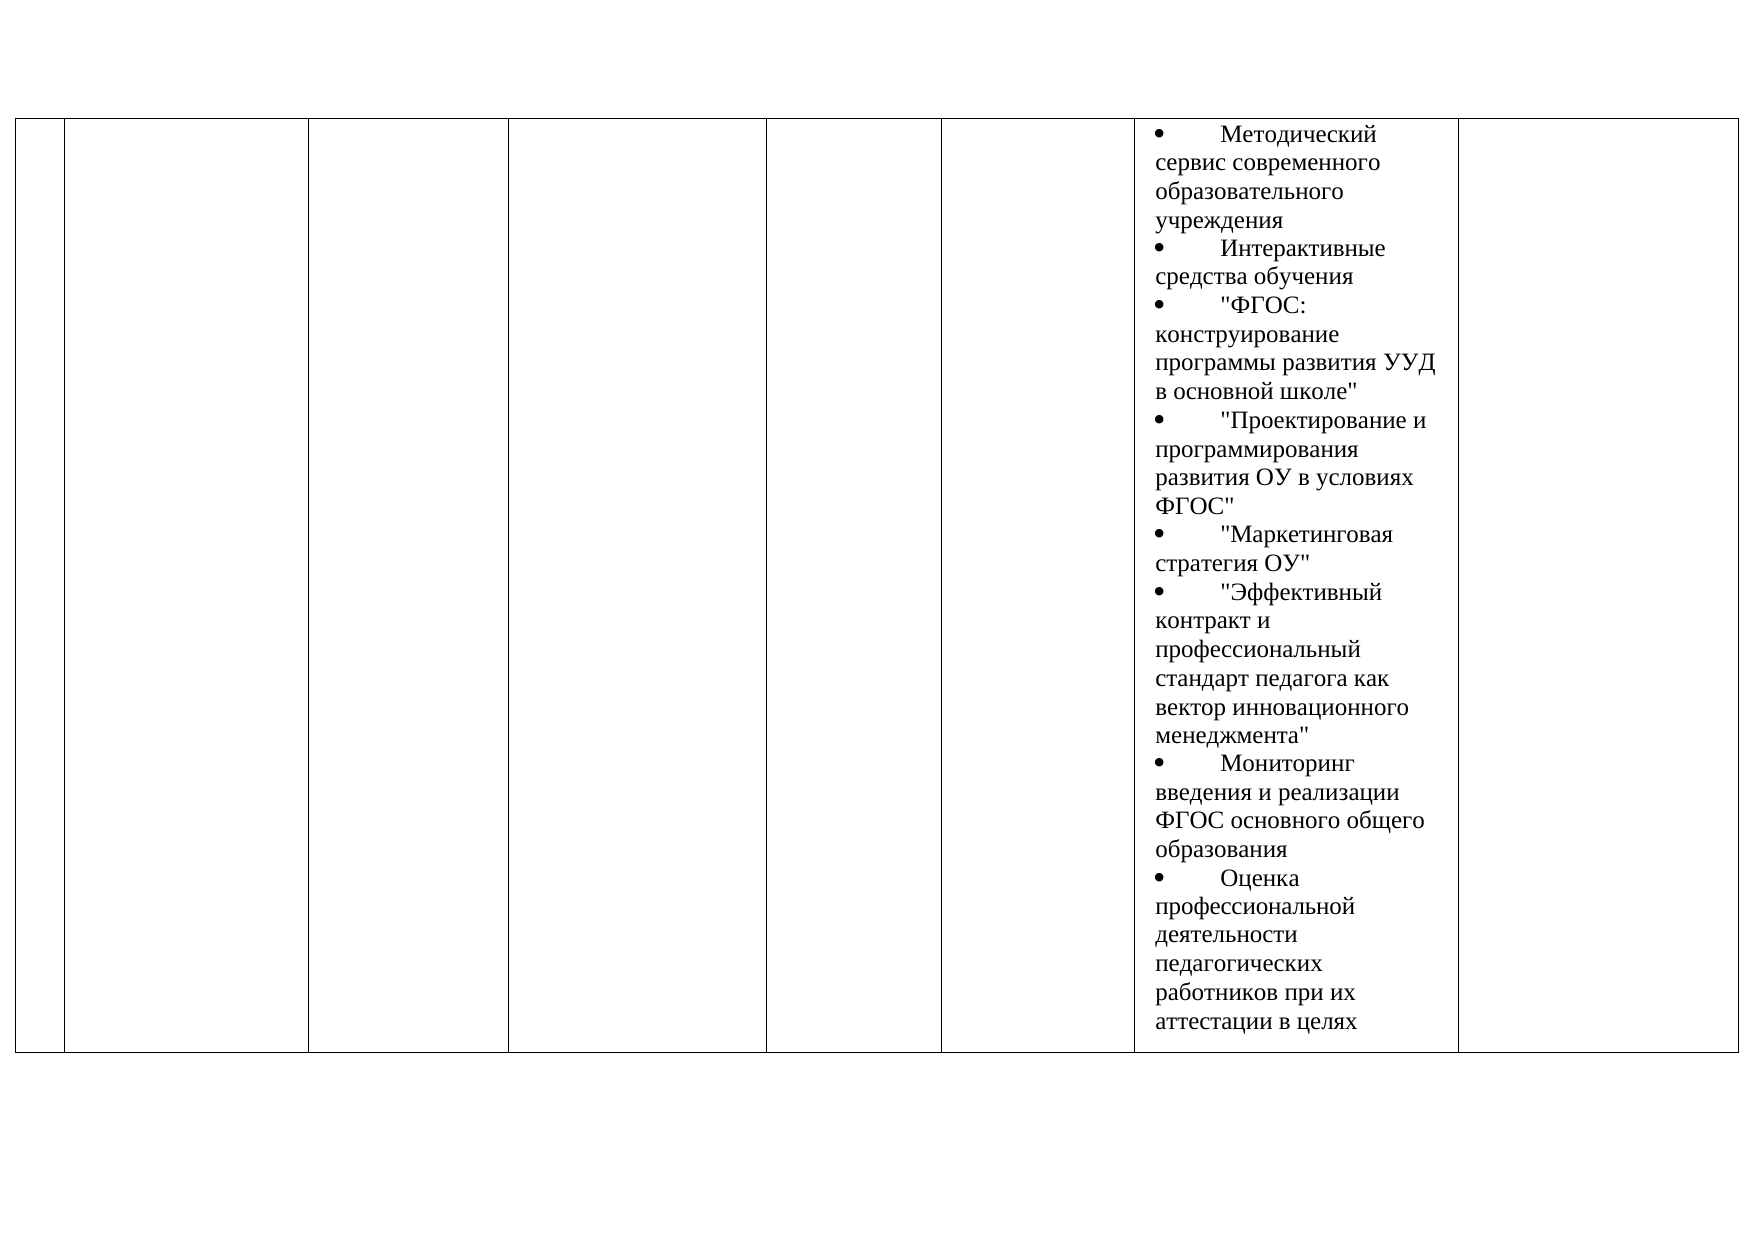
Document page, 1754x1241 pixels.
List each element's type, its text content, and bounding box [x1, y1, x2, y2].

table_header [767, 119, 941, 1052]
table_header [16, 119, 64, 1052]
table_header [1459, 119, 1738, 1052]
table_header [942, 119, 1134, 1052]
table_header [509, 119, 766, 1052]
table_header Методический сервис современного образовательного учреждения Интерактивные средства обучения "ФГОС: конструирование программы развития УУД в основной школе" "Проектирование и программирования развития ОУ в условиях ФГОС" "Маркетинговая стратегия ОУ" "Эффективный контракт и профессиональный стандарт педагога как вектор инновационного менеджмента" Мониторинг введения и реализации ФГОС основного общего образования Оценка профессиональной деятельности педагогических работников при их аттестации в целях [1135, 119, 1458, 1052]
table_header [309, 119, 508, 1052]
table_header [65, 119, 308, 1052]
